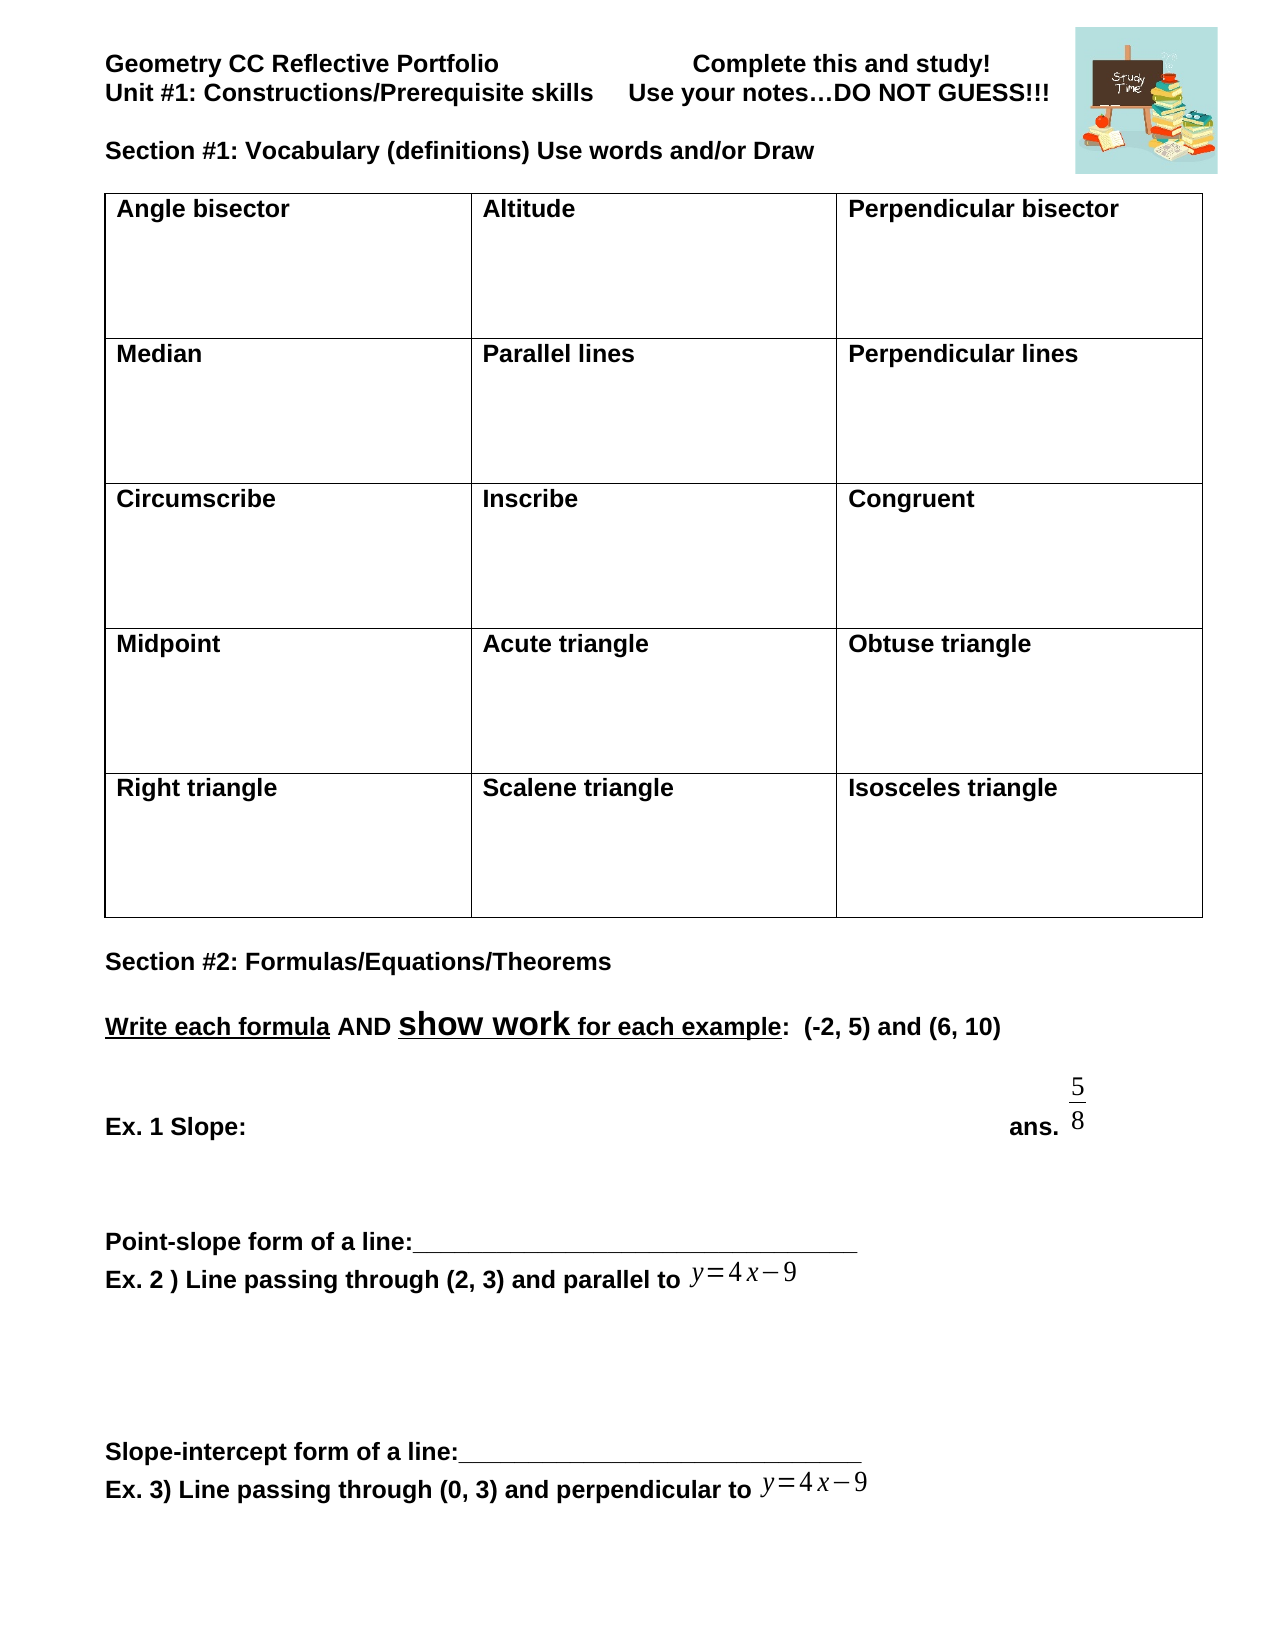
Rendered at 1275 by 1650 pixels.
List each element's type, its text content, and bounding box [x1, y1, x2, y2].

text Ex. 3) Line passing through (0, 3) and perpendicular to [105, 1466, 1185, 1504]
text Point-slope form of a line:________________________________ [105, 1227, 1185, 1256]
table_cell Parallel lines [472, 339, 836, 483]
text Write each formula AND show work for each example: (-2, 5) and (6, 10) [105, 1004, 1185, 1043]
table_cell Perpendicular lines [837, 339, 1202, 483]
table_header Angle bisector [106, 194, 471, 338]
table_cell Isosceles triangle [837, 774, 1202, 917]
text Section #2: Formulas/Equations/Theorems [105, 947, 1185, 976]
picture [1073, 27, 1218, 172]
table_cell Median [106, 339, 471, 483]
table_header Perpendicular bisector [837, 194, 1202, 338]
table_cell Circumscribe [106, 484, 471, 628]
table_cell Right triangle [106, 774, 471, 917]
table_cell Midpoint [106, 629, 471, 772]
text Section #1: Vocabulary (definitions) Use words and/or Draw [105, 136, 1073, 164]
text Slope-intercept form of a line:_____________________________ [105, 1437, 1185, 1466]
table_cell Congruent [837, 484, 1202, 628]
table_cell Inscribe [472, 484, 836, 628]
text Ex. 2 ) Line passing through (2, 3) and parallel to [105, 1256, 1185, 1293]
table_cell Scalene triangle [472, 774, 836, 917]
table_cell Obtuse triangle [837, 629, 1202, 772]
text Unit #1: Constructions/Prerequisite skills Use your notes…DO NOT GUESS!!! [105, 78, 1073, 107]
text Geometry CC Reflective Portfolio Complete this and study! [105, 49, 1073, 78]
text Ex. 1 Slope: ans. [105, 1072, 1185, 1141]
table_header Altitude [472, 194, 836, 338]
table_cell Acute triangle [472, 629, 836, 772]
